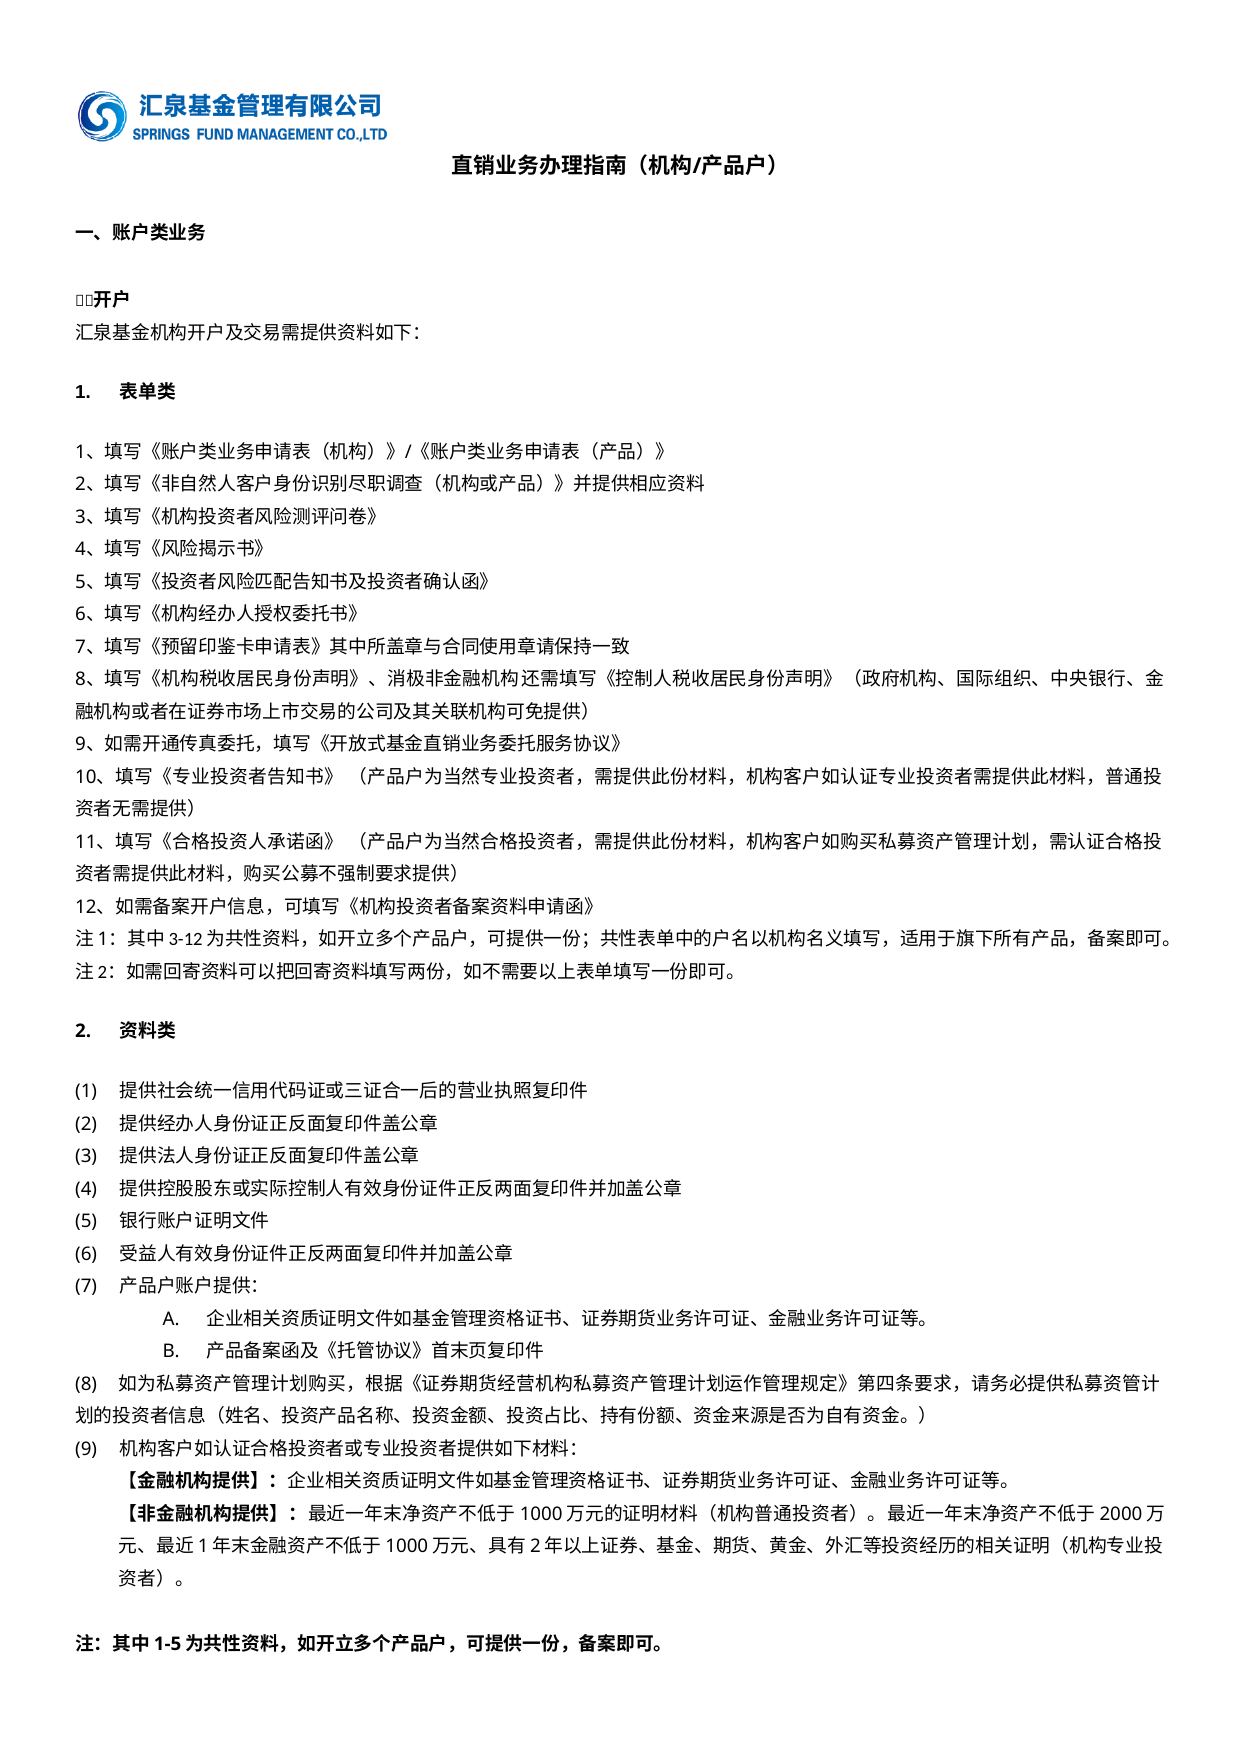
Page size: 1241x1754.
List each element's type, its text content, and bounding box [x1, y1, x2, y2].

text 开户 [75, 282, 1165, 315]
subtitle 表单类 [75, 374, 1165, 407]
text 10、填写《专业投资者告知书》 （产品户为当然专业投资者，需提供此份材料，机构客户如认证专业投资者需提供此材料，普通投资者无需提供） [75, 759, 1165, 824]
list 企业相关资质证明文件如基金管理资格证书、证券期货业务许可证、金融业务许可证等。 [119, 1301, 1165, 1333]
list 受益人有效身份证件正反两面复印件并加盖公章 [75, 1236, 1165, 1268]
text 8、填写《机构税收居民身份声明》、消极非金融机构还需填写《控制人税收居民身份声明》（政府机构、国际组织、中央银行、金融机构或者在证券市场上市交易的公司及其关联机构可免提供） [75, 661, 1165, 726]
list 【金融机构提供】：企业相关资质证明文件如基金管理资格证书、证券期货业务许可证、金融业务许可证等。 [119, 1463, 1165, 1496]
text 注：其中1-5为共性资料，如开立多个产品户，可提供一份，备案即可。 [75, 1626, 1165, 1658]
text 3、填写《机构投资者风险测评问卷》 [75, 499, 1165, 531]
picture [75, 88, 400, 144]
list 产品户账户提供： [75, 1268, 1165, 1301]
list 提供控股股东或实际控制人有效身份证件正反两面复印件并加盖公章 [75, 1171, 1165, 1203]
list 机构客户如认证合格投资者或专业投资者提供如下材料： [75, 1431, 1165, 1463]
list 如为私募资产管理计划购买，根据《证券期货经营机构私募资产管理计划运作管理规定》第四条要求，请务必提供私募资管计划的投资者信息（姓名、投资产品名称、投资金额、投资占比、持有份额、资金来源是否为自有资金。） [75, 1366, 1165, 1431]
list 产品备案函及《托管协议》首末页复印件 [119, 1333, 1165, 1366]
list 提供社会统一信用代码证或三证合一后的营业执照复印件 [75, 1073, 1165, 1106]
text 9、如需开通传真委托，填写《开放式基金直销业务委托服务协议》 [75, 726, 1165, 759]
list 【非金融机构提供】：最近一年末净资产不低于1000万元的证明材料（机构普通投资者）。最近一年末净资产不低于2000万元、最近1年末金融资产不低于1000万元、具有2年以上证券、基金、期货、黄金、外汇等投资经历的相关证明（机构专业投资者）。 [119, 1496, 1165, 1593]
subtitle 资料类 [75, 1013, 1165, 1046]
list 提供经办人身份证正反面复印件盖公章 [75, 1106, 1165, 1138]
text 直销业务办理指南（机构/产品户） [75, 147, 1165, 180]
list 提供法人身份证正反面复印件盖公章 [75, 1138, 1165, 1171]
text 1、填写《账户类业务申请表（机构）》/《账户类业务申请表（产品）》 [75, 434, 1165, 466]
text 12、如需备案开户信息，可填写《机构投资者备案资料申请函》 [75, 889, 1165, 921]
text 7、填写《预留印鉴卡申请表》其中所盖章与合同使用章请保持一致 [75, 629, 1165, 661]
text 2、填写《非自然人客户身份识别尽职调查（机构或产品）》并提供相应资料 [75, 466, 1165, 499]
text 4、填写《风险揭示书》 [75, 531, 1165, 564]
text 汇泉基金机构开户及交易需提供资料如下： [75, 315, 1165, 347]
text 注2：如需回寄资料可以把回寄资料填写两份，如不需要以上表单填写一份即可。 [75, 954, 1165, 986]
text 11、填写《合格投资人承诺函》 （产品户为当然合格投资者，需提供此份材料，机构客户如购买私募资产管理计划，需认证合格投资者需提供此材料，购买公募不强制要求提供） [75, 824, 1165, 889]
text 6、填写《机构经办人授权委托书》 [75, 596, 1165, 629]
text 5、填写《投资者风险匹配告知书及投资者确认函》 [75, 564, 1165, 596]
subtitle 账户类业务 [75, 215, 1165, 248]
list 银行账户证明文件 [75, 1203, 1165, 1236]
text 注1：其中3-12为共性资料，如开立多个产品户，可提供一份；共性表单中的户名以机构名义填写，适用于旗下所有产品，备案即可。 [75, 921, 1165, 954]
